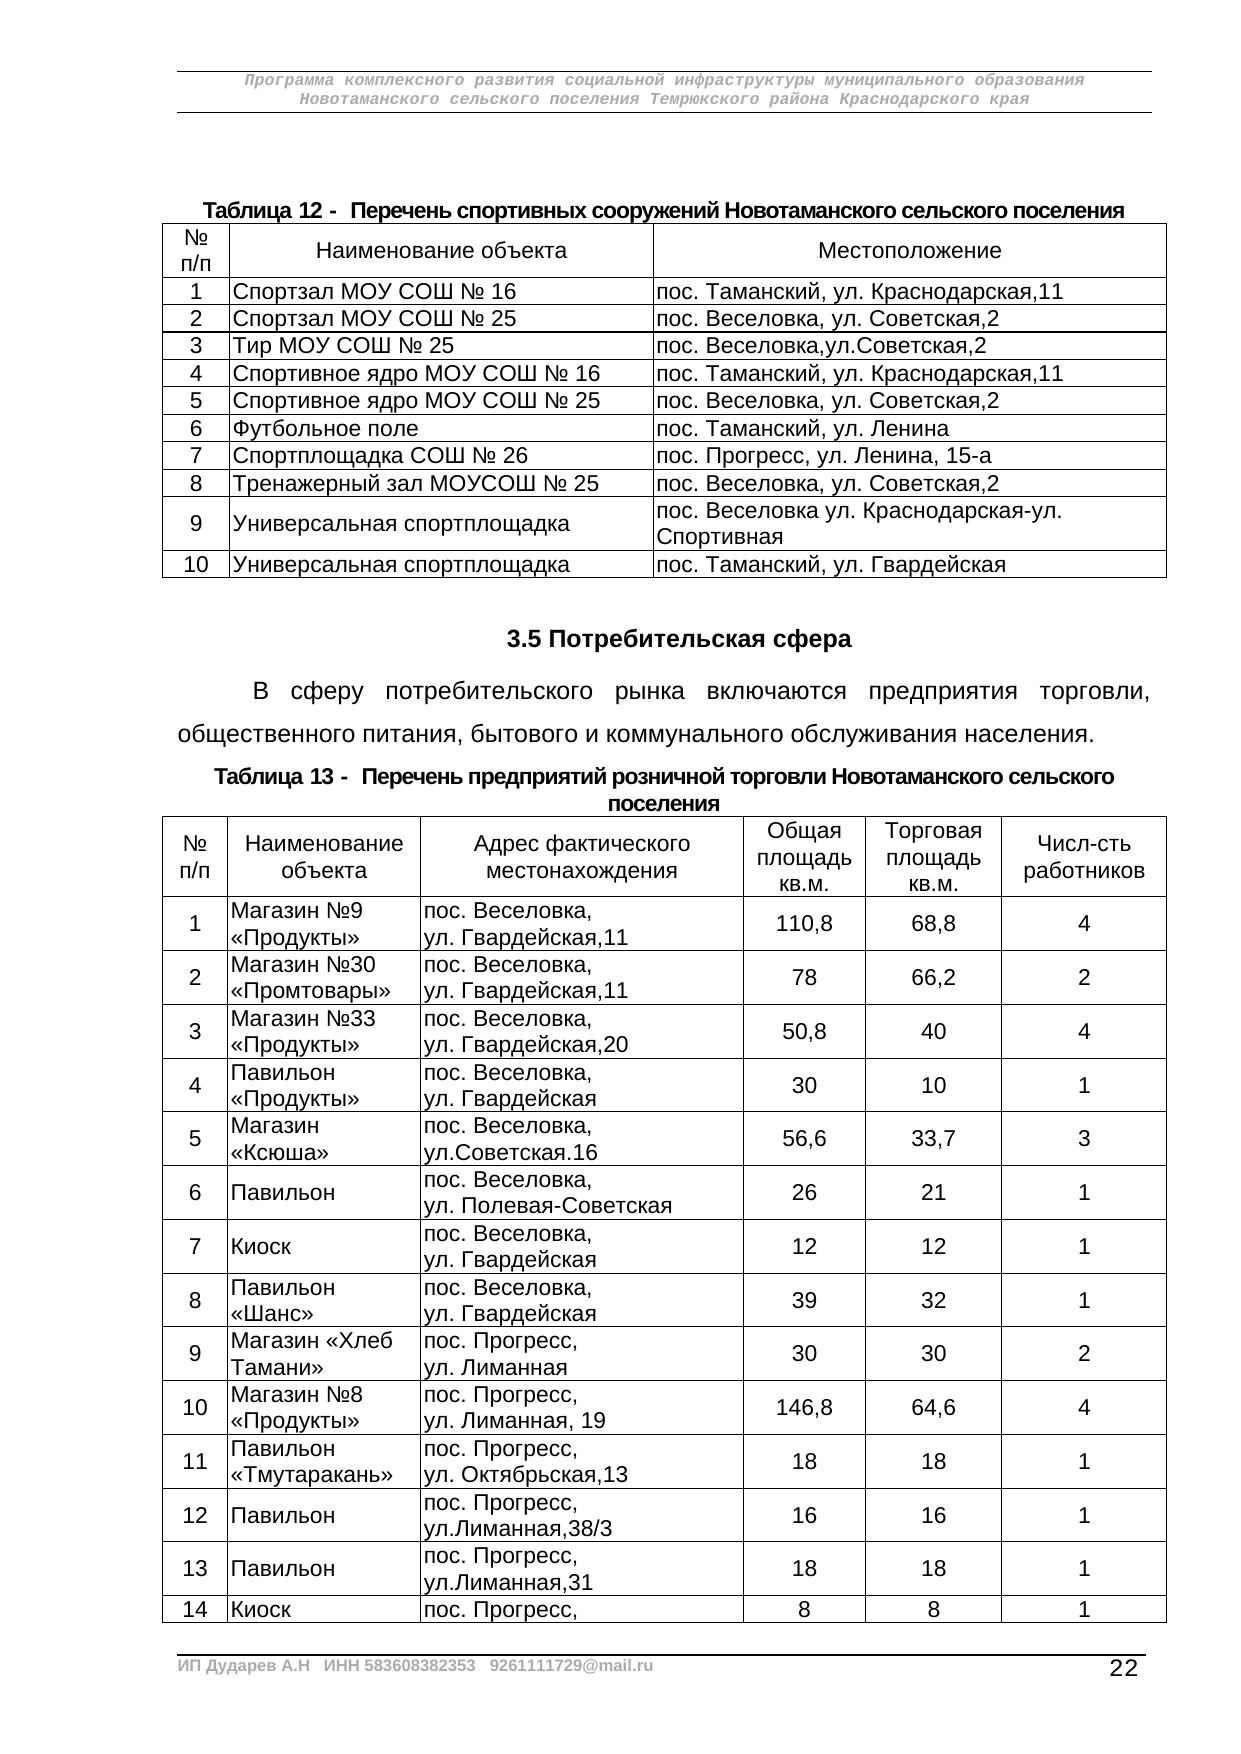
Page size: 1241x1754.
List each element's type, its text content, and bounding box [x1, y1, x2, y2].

table_cell 110,8 [744, 897, 865, 950]
table_cell 68,8 [866, 897, 1001, 950]
table_cell 1 [1002, 1542, 1166, 1595]
table_cell Магазин «Ксюша» [228, 1112, 420, 1165]
table_cell 3 [163, 333, 229, 359]
table_cell 50,8 [744, 1005, 865, 1057]
table_cell Павильон «Продукты» [228, 1059, 420, 1111]
table_cell Павильон [228, 1489, 420, 1541]
title Перечень предприятий розничной торговли Новотаманского сельского поселения [177, 763, 1152, 816]
table_cell 2 [163, 305, 229, 331]
table_cell Магазин №30 «Промтовары» [228, 951, 420, 1004]
table_cell пос. Прогресс, ул. Лиманная, 19 [421, 1381, 743, 1434]
table_cell 64,6 [866, 1381, 1001, 1434]
table_cell 4 [1002, 1381, 1166, 1434]
table_cell Магазин №33 «Продукты» [228, 1005, 420, 1057]
table_cell Павильон [228, 1166, 420, 1219]
table_cell пос. Таманский, ул. Краснодарская,11 [654, 278, 1166, 304]
table_header Наименование объекта [230, 224, 653, 277]
table_cell 1 [1002, 1166, 1166, 1219]
table_cell 18 [866, 1435, 1001, 1487]
table_cell Тир МОУ СОШ № 25 [230, 333, 653, 359]
table_cell Спортплощадка СОШ № 26 [230, 442, 653, 468]
table_cell Киоск [228, 1220, 420, 1272]
table_cell 18 [744, 1435, 865, 1487]
table_cell 21 [866, 1166, 1001, 1219]
table_cell 1 [1002, 1596, 1166, 1622]
table_cell Универсальная спортплощадка [230, 497, 653, 549]
table_cell 39 [744, 1274, 865, 1326]
table_cell 12 [744, 1220, 865, 1272]
table_cell 9 [163, 1327, 227, 1380]
table_cell 33,7 [866, 1112, 1001, 1165]
table_cell 5 [163, 387, 229, 414]
table_cell пос. Прогресс, ул.Лиманная,31 [421, 1542, 743, 1595]
table_cell 6 [163, 1166, 227, 1219]
table_cell пос. Таманский, ул. Ленина [654, 415, 1166, 441]
table_cell 2 [163, 951, 227, 1004]
table_cell 7 [163, 1220, 227, 1272]
table_cell 13 [163, 1542, 227, 1595]
table_cell 30 [866, 1327, 1001, 1380]
table_cell пос. Веселовка, ул. Гвардейская [421, 1059, 743, 1111]
table_cell Спортивное ядро МОУ СОШ № 25 [230, 387, 653, 414]
table_cell пос. Веселовка,ул.Советская,2 [654, 333, 1166, 359]
table_cell 6 [163, 415, 229, 441]
table_cell 1 [1002, 1435, 1166, 1487]
table_cell Павильон «Шанс» [228, 1274, 420, 1326]
table_cell 12 [163, 1489, 227, 1541]
table_cell 26 [744, 1166, 865, 1219]
table_cell 56,6 [744, 1112, 865, 1165]
table_cell Павильон [228, 1542, 420, 1595]
table_cell пос. Веселовка, ул.Советская.16 [421, 1112, 743, 1165]
table_cell 4 [163, 360, 229, 386]
table_cell 1 [163, 897, 227, 950]
table_cell 1 [1002, 1489, 1166, 1541]
table_cell 10 [163, 551, 229, 577]
table_cell 11 [163, 1435, 227, 1487]
table_cell 40 [866, 1005, 1001, 1057]
table_header № п/п [163, 224, 229, 277]
table_cell 5 [163, 1112, 227, 1165]
table_cell пос. Прогресс, ул. Лиманная [421, 1327, 743, 1380]
table_cell пос. Веселовка ул. Краснодарская-ул. Спортивная [654, 497, 1166, 549]
table_cell 4 [1002, 1005, 1166, 1057]
table_cell 8 [744, 1596, 865, 1622]
table_header Наименование объекта [228, 817, 420, 896]
table_cell 14 [163, 1596, 227, 1622]
table_cell пос. Веселовка, ул. Гвардейская [421, 1220, 743, 1272]
table_cell пос. Веселовка, ул. Советская,2 [654, 305, 1166, 331]
table_cell 10 [866, 1059, 1001, 1111]
table_cell пос. Веселовка, ул. Гвардейская [421, 1274, 743, 1326]
table_cell 2 [1002, 1327, 1166, 1380]
table_cell Универсальная спортплощадка [230, 551, 653, 577]
table_cell 78 [744, 951, 865, 1004]
table_cell пос. Веселовка, ул. Полевая-Советская [421, 1166, 743, 1219]
table_header Местоположение [654, 224, 1166, 277]
table_cell пос. Прогресс, ул.Лиманная,38/3 [421, 1489, 743, 1541]
table_cell Магазин «Хлеб Тамани» [228, 1327, 420, 1380]
table_cell Тренажерный зал МОУСОШ № 25 [230, 470, 653, 496]
table_cell пос. Веселовка, ул. Советская,2 [654, 470, 1166, 496]
text В сферу потребительского рынка включаются предприятия торговли, общественного питания, бытового и коммунального обслуживания населения. [177, 665, 1152, 751]
table_header Общая площадь кв.м. [744, 817, 865, 896]
table_cell 3 [163, 1005, 227, 1057]
table_cell 18 [866, 1542, 1001, 1595]
table_cell Киоск [228, 1596, 420, 1622]
table_cell 3 [1002, 1112, 1166, 1165]
table_cell 4 [163, 1059, 227, 1111]
table_cell 8 [163, 470, 229, 496]
title Перечень спортивных сооружений Новотаманского сельского поселения [177, 197, 1152, 223]
table_cell 8 [163, 1274, 227, 1326]
table_cell 16 [744, 1489, 865, 1541]
table_cell 4 [1002, 897, 1166, 950]
table_cell пос. Веселовка, ул. Гвардейская,11 [421, 951, 743, 1004]
subtitle Потребительская сфера [177, 623, 1152, 652]
table_header Торговая площадь кв.м. [866, 817, 1001, 896]
table_cell пос. Веселовка, ул. Гвардейская,20 [421, 1005, 743, 1057]
table_cell пос. Веселовка, ул. Гвардейская,11 [421, 897, 743, 950]
table_cell пос. Прогресс, ул. Ленина, 15-а [654, 442, 1166, 468]
table_header № п/п [163, 817, 227, 896]
table_cell Спортзал МОУ СОШ № 16 [230, 278, 653, 304]
table_cell пос. Таманский, ул. Гвардейская [654, 551, 1166, 577]
table_cell 8 [866, 1596, 1001, 1622]
table_cell Футбольное поле [230, 415, 653, 441]
table_cell 30 [744, 1059, 865, 1111]
table_cell пос. Прогресс, ул. Октябрьская,13 [421, 1435, 743, 1487]
table_cell 1 [1002, 1059, 1166, 1111]
table_cell 18 [744, 1542, 865, 1595]
table_cell пос. Веселовка, ул. Советская,2 [654, 387, 1166, 414]
table_cell Магазин №8 «Продукты» [228, 1381, 420, 1434]
table_cell пос. Таманский, ул. Краснодарская,11 [654, 360, 1166, 386]
table_cell 146,8 [744, 1381, 865, 1434]
table_cell 2 [1002, 951, 1166, 1004]
table_cell 32 [866, 1274, 1001, 1326]
table_cell пос. Прогресс, ул.Мартыненко,12 [421, 1596, 743, 1622]
table_header Числ-сть работников [1002, 817, 1166, 896]
table_cell 1 [1002, 1274, 1166, 1326]
table_cell Спортивное ядро МОУ СОШ № 16 [230, 360, 653, 386]
table_cell 1 [163, 278, 229, 304]
table_header Адрес фактического местонахождения [421, 817, 743, 896]
table_cell 7 [163, 442, 229, 468]
table_cell Спортзал МОУ СОШ № 25 [230, 305, 653, 331]
table_cell 16 [866, 1489, 1001, 1541]
table_cell Павильон «Тмутаракань» [228, 1435, 420, 1487]
table_cell 66,2 [866, 951, 1001, 1004]
table_cell 10 [163, 1381, 227, 1434]
table_cell 30 [744, 1327, 865, 1380]
table_cell Магазин №9 «Продукты» [228, 897, 420, 950]
table_cell 9 [163, 497, 229, 549]
table_cell 12 [866, 1220, 1001, 1272]
table_cell 1 [1002, 1220, 1166, 1272]
